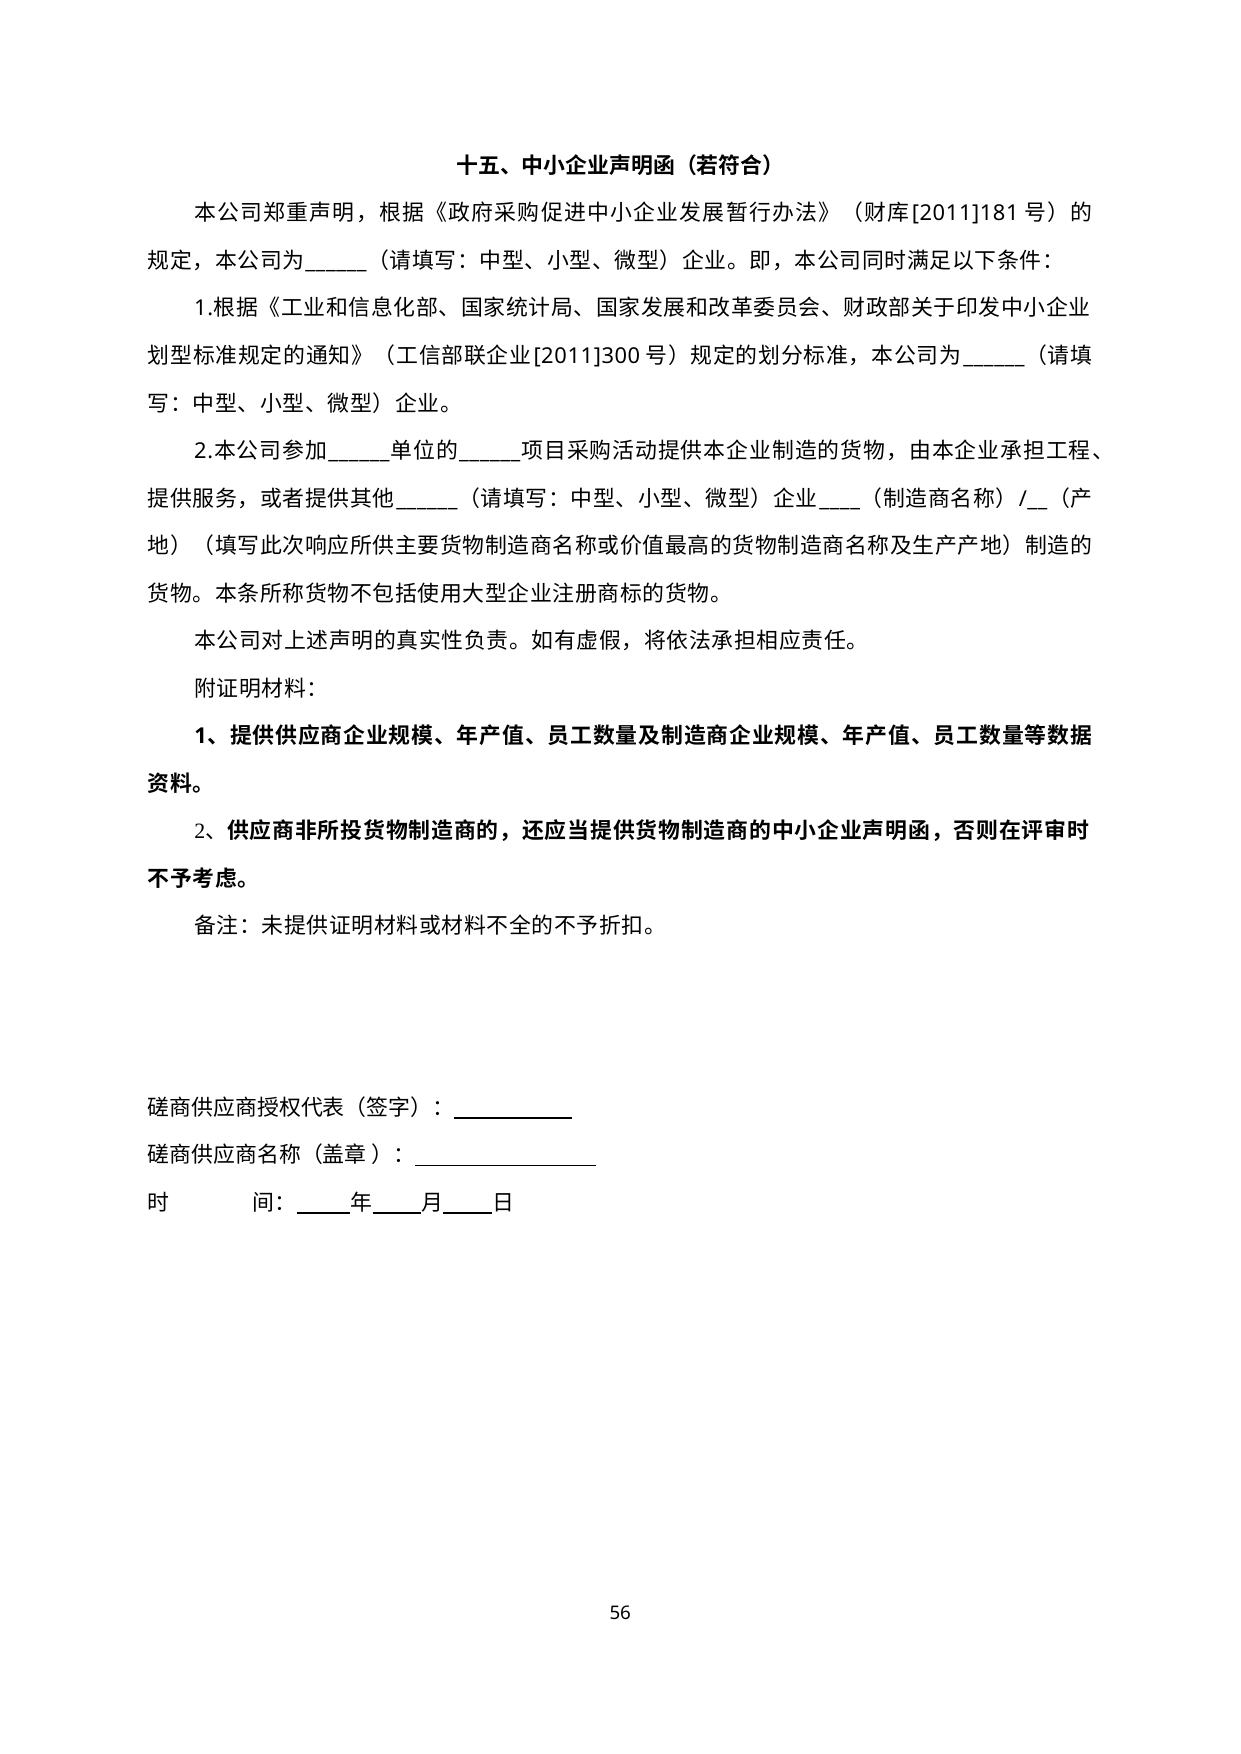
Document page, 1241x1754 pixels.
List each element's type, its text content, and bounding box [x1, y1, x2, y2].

text 1.根据《工业和信息化部、国家统计局、国家发展和改革委员会、财政部关于印发中小企业划型标准规定的通知》（工信部联企业[2011]300号）规定的划分标准，本公司为______（请填写：中型、小型、微型）企业。 [148, 290, 1093, 417]
text 2.本公司参加______单位的______项目采购活动提供本企业制造的货物，由本企业承担工程、提供服务，或者提供其他______（请填写：中型、小型、微型）企业____（制造商名称）/__（产地）（填写此次响应所供主要货物制造商名称或价值最高的货物制造商名称及生产产地）制造的货物。本条所称货物不包括使用大型企业注册商标的货物。 [148, 433, 1093, 607]
text 十五、中小企业声明函（若符合） [148, 148, 1093, 179]
text 磋商供应商名称（盖章 ）： [148, 1137, 1093, 1169]
text 时 间： 年 月 日 [148, 1185, 1093, 1217]
text 本公司郑重声明，根据《政府采购促进中小企业发展暂行办法》（财库[2011]181号）的规定，本公司为______（请填写：中型、小型、微型）企业。即，本公司同时满足以下条件： [148, 195, 1093, 274]
list 备注：未提供证明材料或材料不全的不予折扣。 磋商供应商授权代表（签字）： [148, 908, 1093, 1122]
text 本公司对上述声明的真实性负责。如有虚假，将依法承担相应责任。 [148, 623, 1093, 655]
text 附证明材料： [148, 671, 1093, 702]
list 供应商非所投货物制造商的，还应当提供货物制造商的中小企业声明函，否则在评审时不予考虑。 [148, 813, 1093, 892]
list 提供供应商企业规模、年产值、员工数量及制造商企业规模、年产值、员工数量等数据资料。 [148, 718, 1093, 797]
